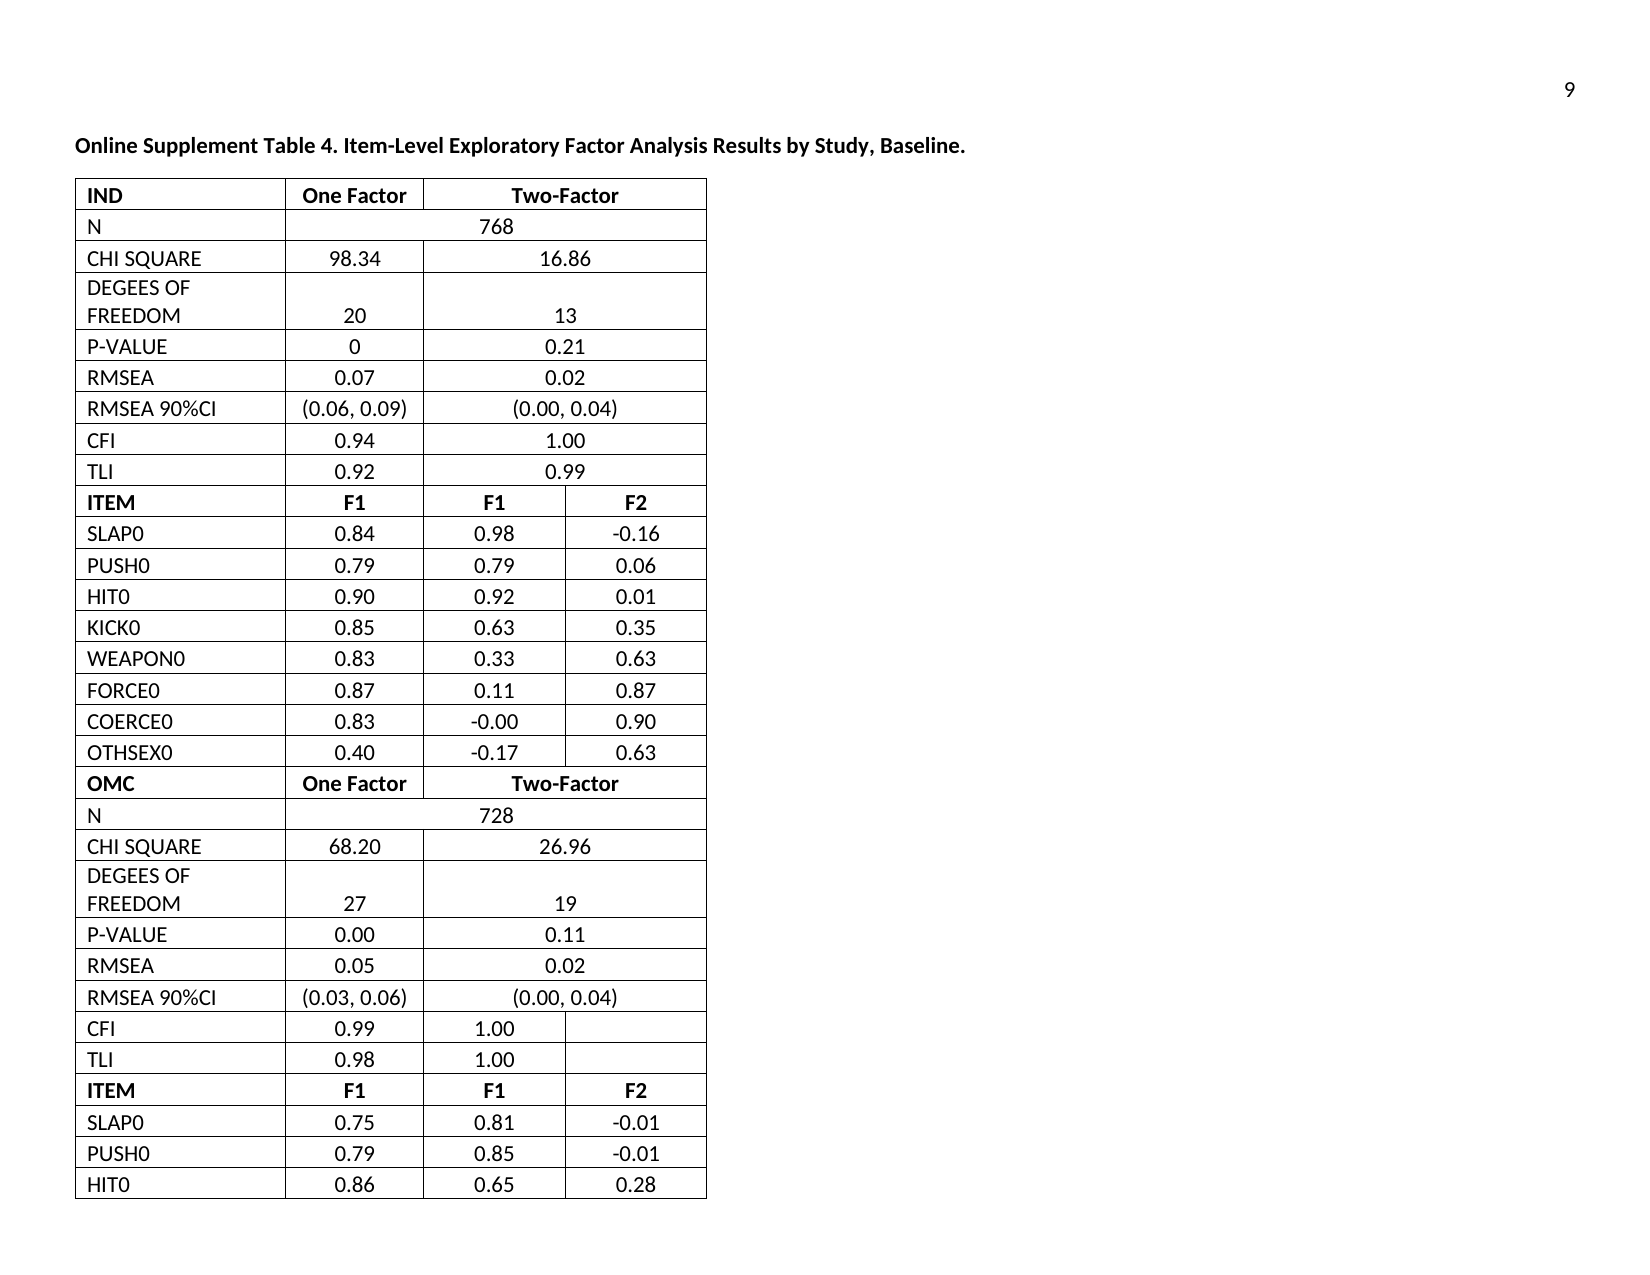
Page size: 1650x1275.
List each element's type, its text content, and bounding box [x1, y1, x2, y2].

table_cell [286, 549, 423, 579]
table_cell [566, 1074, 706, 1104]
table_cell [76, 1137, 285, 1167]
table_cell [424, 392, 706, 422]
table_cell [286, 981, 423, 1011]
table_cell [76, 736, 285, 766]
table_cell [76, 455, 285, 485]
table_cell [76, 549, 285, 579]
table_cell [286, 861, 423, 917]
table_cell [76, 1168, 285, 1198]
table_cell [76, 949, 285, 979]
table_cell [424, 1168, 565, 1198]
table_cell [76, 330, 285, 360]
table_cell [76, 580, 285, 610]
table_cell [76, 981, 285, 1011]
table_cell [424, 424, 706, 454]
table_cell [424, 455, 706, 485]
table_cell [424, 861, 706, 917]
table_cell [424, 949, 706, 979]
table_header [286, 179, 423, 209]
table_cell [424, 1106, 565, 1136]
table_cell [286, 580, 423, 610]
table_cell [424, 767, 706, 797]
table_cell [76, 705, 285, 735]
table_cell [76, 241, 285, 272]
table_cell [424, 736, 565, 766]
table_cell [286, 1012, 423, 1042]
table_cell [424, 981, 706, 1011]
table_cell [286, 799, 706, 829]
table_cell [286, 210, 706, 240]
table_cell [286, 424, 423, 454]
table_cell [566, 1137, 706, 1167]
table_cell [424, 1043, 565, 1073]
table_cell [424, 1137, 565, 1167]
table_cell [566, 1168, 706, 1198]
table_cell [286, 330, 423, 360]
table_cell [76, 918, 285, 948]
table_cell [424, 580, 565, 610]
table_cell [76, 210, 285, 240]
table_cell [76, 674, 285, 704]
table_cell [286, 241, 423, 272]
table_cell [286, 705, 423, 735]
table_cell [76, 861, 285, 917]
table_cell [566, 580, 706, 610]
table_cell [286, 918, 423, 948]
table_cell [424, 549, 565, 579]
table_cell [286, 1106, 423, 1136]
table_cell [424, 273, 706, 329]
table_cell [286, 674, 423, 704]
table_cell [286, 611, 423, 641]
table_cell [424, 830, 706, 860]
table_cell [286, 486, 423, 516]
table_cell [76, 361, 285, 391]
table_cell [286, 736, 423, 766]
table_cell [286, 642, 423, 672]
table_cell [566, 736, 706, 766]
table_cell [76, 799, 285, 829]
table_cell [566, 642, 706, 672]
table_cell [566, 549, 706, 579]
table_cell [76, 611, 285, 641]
text Online Supplement Table 4. Item-Level Exploratory Factor Analysis Results by Study, Baseline. [75, 131, 1575, 159]
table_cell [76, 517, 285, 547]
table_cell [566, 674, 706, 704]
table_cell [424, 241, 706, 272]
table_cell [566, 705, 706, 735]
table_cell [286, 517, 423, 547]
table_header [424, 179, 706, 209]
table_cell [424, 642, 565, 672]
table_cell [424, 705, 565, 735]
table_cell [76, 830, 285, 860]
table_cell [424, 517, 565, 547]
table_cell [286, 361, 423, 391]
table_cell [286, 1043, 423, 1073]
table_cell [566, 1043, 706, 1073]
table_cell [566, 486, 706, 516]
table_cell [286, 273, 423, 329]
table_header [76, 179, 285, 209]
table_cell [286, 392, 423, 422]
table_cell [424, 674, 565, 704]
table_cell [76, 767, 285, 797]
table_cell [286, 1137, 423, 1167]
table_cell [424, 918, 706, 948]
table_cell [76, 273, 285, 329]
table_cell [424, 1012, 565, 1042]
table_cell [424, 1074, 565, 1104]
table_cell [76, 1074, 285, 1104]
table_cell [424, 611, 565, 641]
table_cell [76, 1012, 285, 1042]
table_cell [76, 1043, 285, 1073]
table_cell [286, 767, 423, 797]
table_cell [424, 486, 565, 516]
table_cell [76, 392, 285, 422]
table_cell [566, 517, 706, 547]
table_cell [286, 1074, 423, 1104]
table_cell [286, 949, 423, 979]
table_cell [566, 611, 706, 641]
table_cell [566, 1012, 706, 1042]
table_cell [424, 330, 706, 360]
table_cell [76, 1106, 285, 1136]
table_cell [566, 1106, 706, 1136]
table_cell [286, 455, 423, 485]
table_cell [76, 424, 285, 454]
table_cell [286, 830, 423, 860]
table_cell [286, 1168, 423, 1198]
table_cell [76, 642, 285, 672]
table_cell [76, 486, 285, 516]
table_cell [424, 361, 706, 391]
